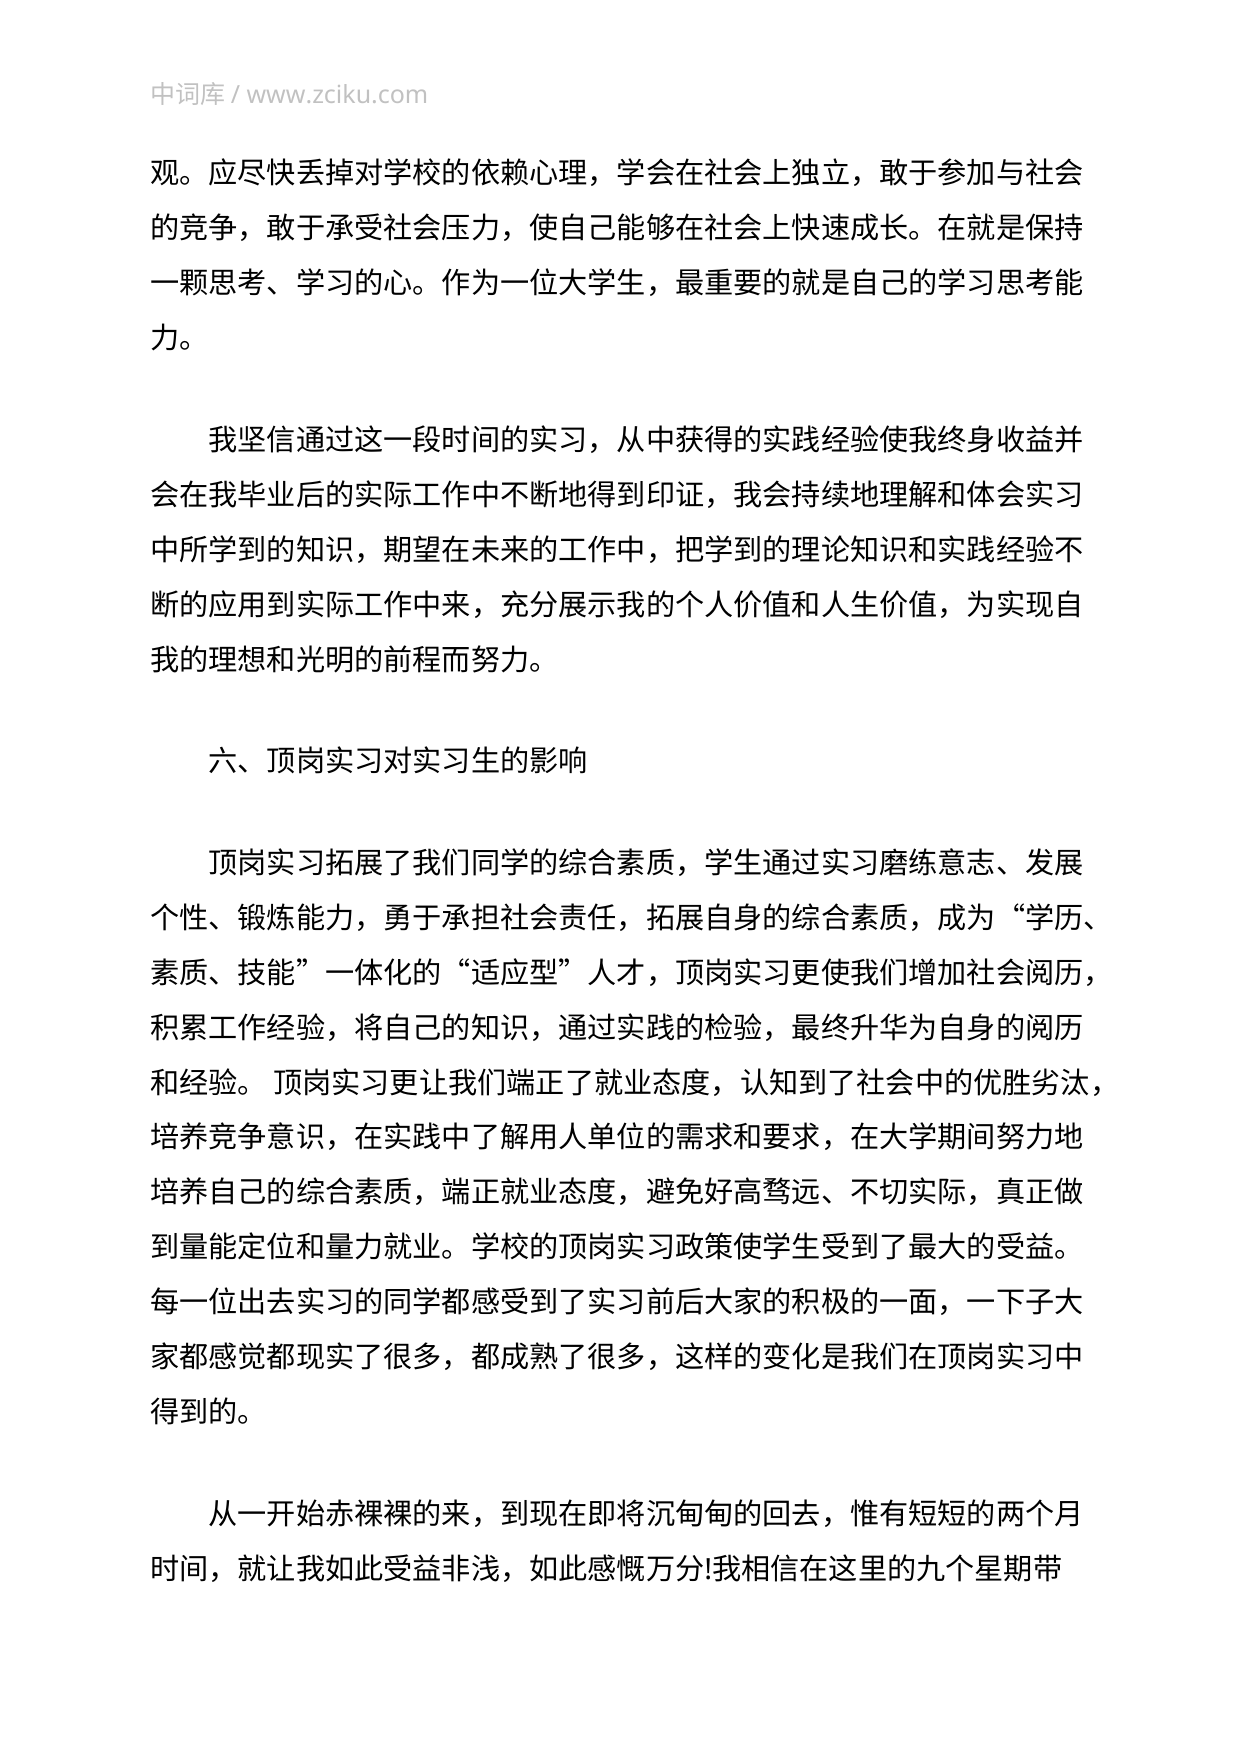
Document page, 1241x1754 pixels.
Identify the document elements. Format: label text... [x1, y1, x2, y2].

text 顶岗实习拓展了我们同学的综合素质，学生通过实习磨练意志、发展个性、锻炼能力，勇于承担社会责任，拓展自身的综合素质，成为“学历、素质、技能”一体化的“适应型”人才，顶岗实习更使我们增加社会阅历，积累工作经验，将自己的知识，通过实践的检验，最终升华为自身的阅历和经验。 顶岗实习更让我们端正了就业态度，认知到了社会中的优胜劣汰，培养竞争意识，在实践中了解用人单位的需求和要求，在大学期间努力地培养自己的综合素质，端正就业态度，避免好高骛远、不切实际，真正做到量能定位和量力就业。学校的顶岗实习政策使学生受到了最大的受益。每一位出去实习的同学都感受到了实习前后大家的积极的一面，一下子大家都感觉都现实了很多，都成熟了很多，这样的变化是我们在顶岗实习中得到的。 [150, 839, 1090, 1431]
text 六、顶岗实习对实习生的影响 [150, 738, 1090, 780]
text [150, 1490, 1090, 1588]
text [150, 150, 1090, 357]
text 我坚信通过这一段时间的实习，从中获得的实践经验使我终身收益并会在我毕业后的实际工作中不断地得到印证，我会持续地理解和体会实习中所学到的知识，期望在未来的工作中，把学到的理论知识和实践经验不断的应用到实际工作中来，充分展示我的个人价值和人生价值，为实现自我的理想和光明的前程而努力。 [150, 416, 1090, 678]
